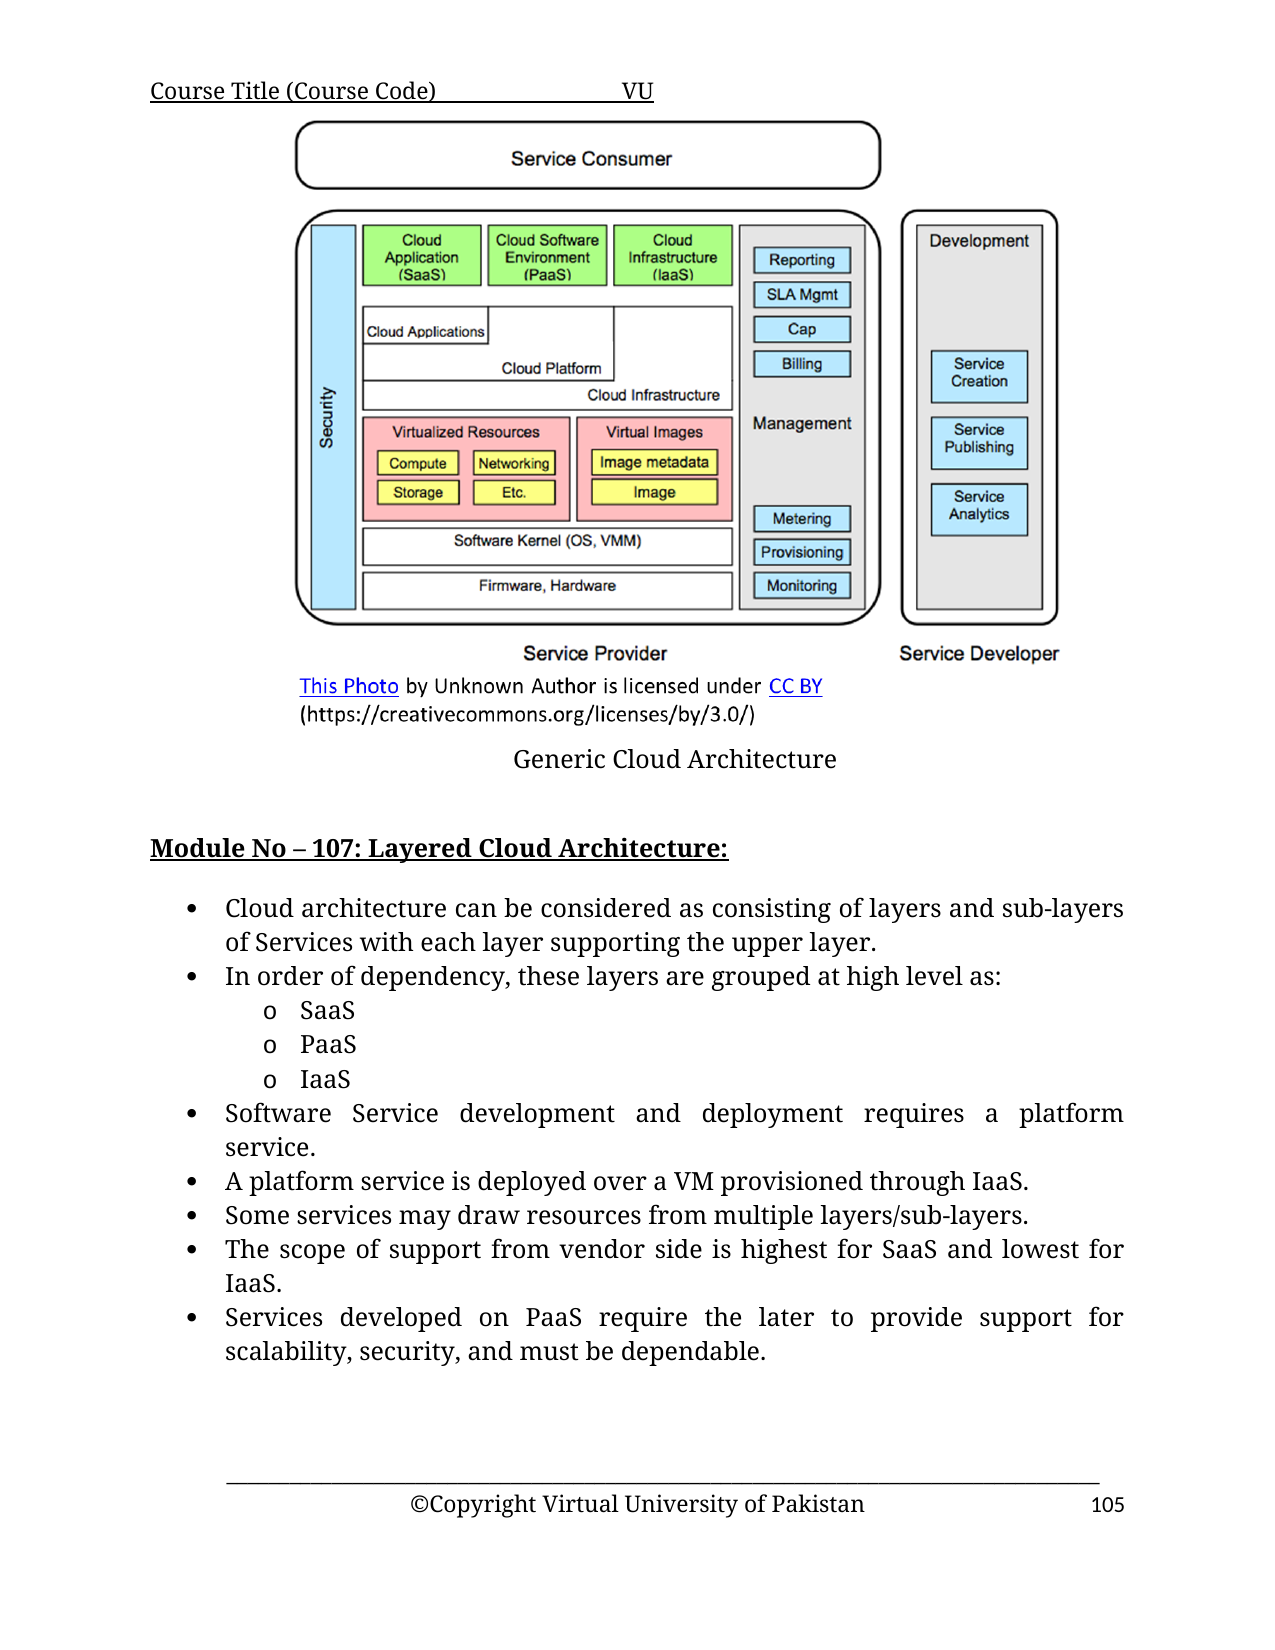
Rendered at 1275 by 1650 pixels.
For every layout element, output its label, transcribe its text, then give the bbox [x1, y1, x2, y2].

list Services developed on PaaS require the later to provide support for scalability, security, and must be dependable. [187, 1300, 1125, 1368]
list In order of dependency, these layers are grouped at high level as: [187, 959, 1125, 993]
list SaaS [262, 993, 1125, 1027]
text Module No – 107: Layered Cloud Architecture: [150, 831, 1125, 865]
list IaaS [262, 1061, 1125, 1096]
list Cloud architecture can be considered as consisting of layers and sub-layers of Services with each layer supporting the upper layer. [187, 891, 1125, 959]
list Generic Cloud Architecture [225, 742, 1125, 776]
list A platform service is deployed over a VM provisioned through IaaS. [187, 1164, 1125, 1198]
picture [285, 118, 1065, 742]
list Some services may draw resources from multiple layers/sub-layers. [187, 1198, 1125, 1232]
list The scope of support from vendor side is highest for SaaS and lowest for IaaS. [187, 1232, 1125, 1300]
list PaaS [262, 1027, 1125, 1061]
list Software Service development and deployment requires a platform service. [187, 1096, 1125, 1164]
